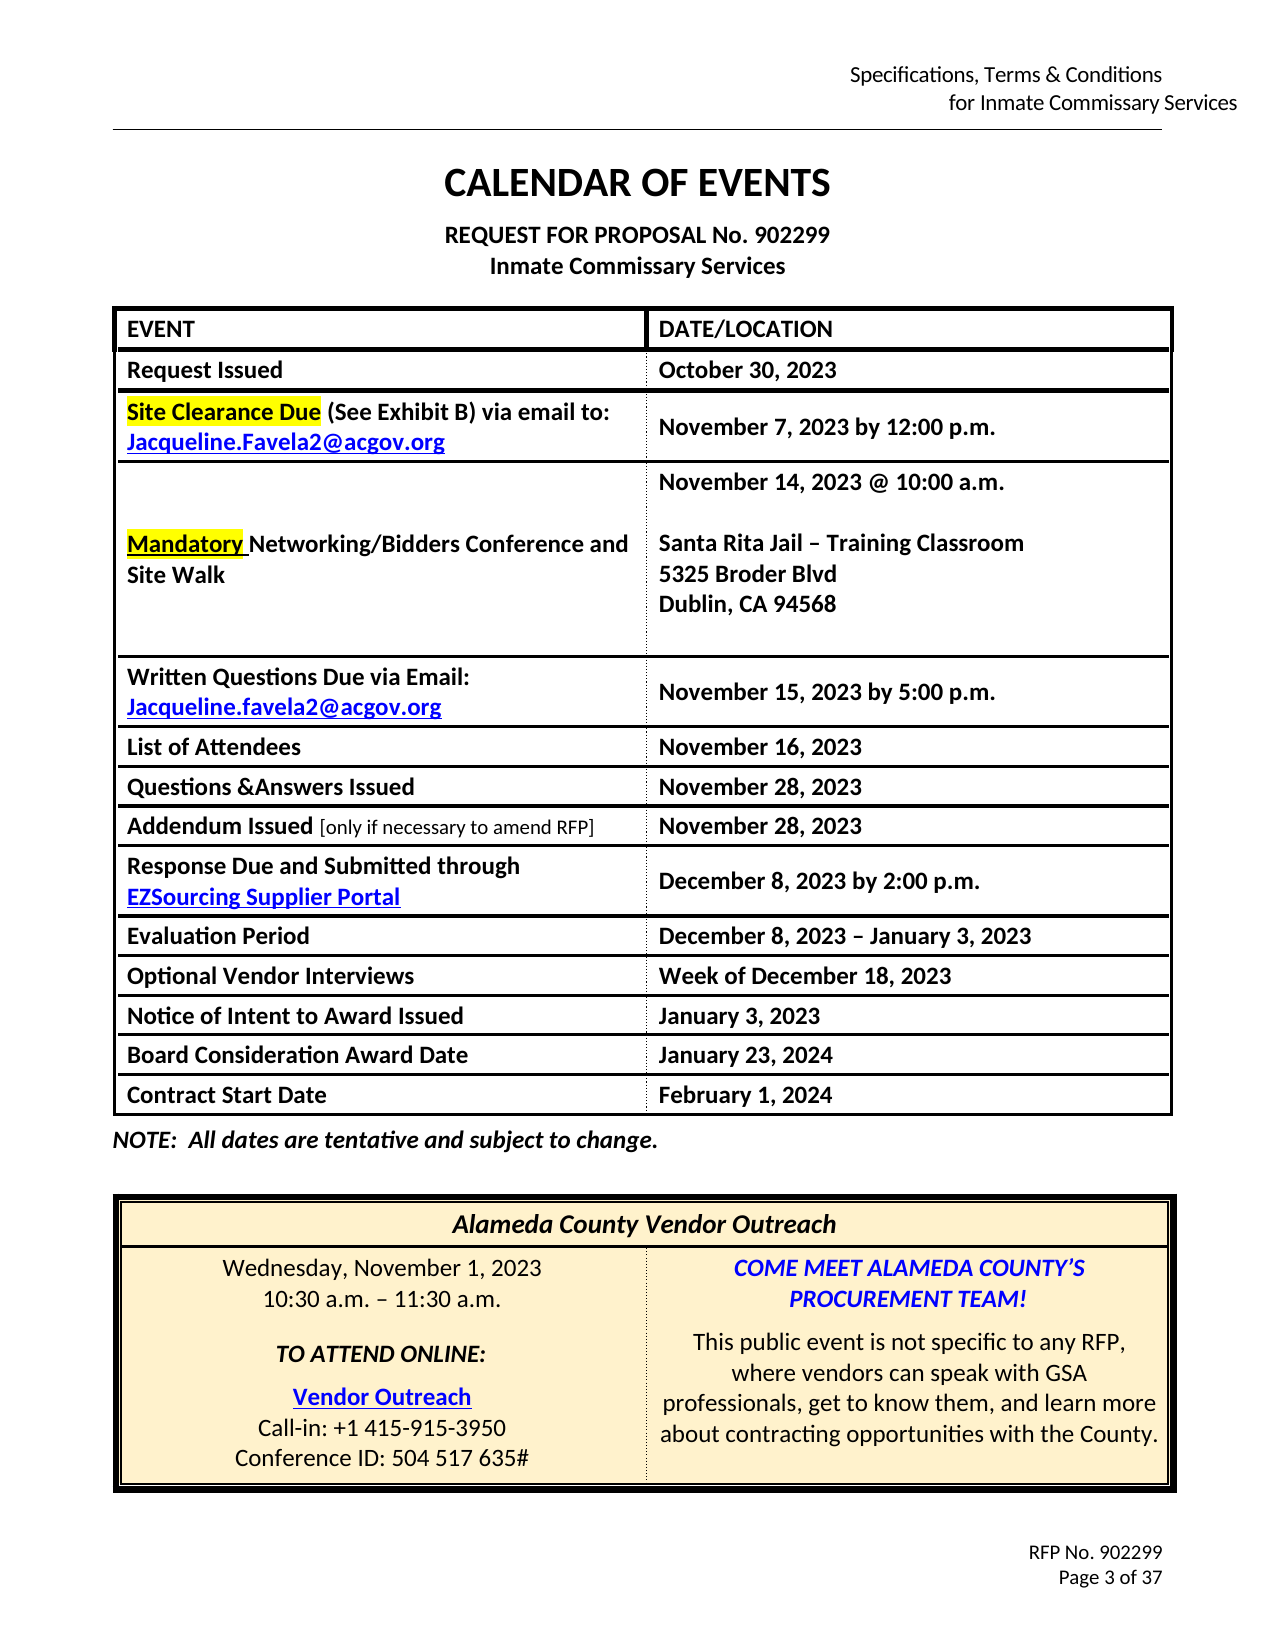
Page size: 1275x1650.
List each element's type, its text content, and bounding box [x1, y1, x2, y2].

table_cell Request Issued [116, 347, 647, 388]
table_cell Site Clearance Due (See Exhibit B) via email to: Jacqueline.Favela2@acgov.org [116, 388, 647, 460]
table_cell February 1, 2024 [647, 1073, 1170, 1113]
table_cell Evaluation Period [116, 914, 647, 954]
table_cell December 8, 2023 by 2:00 p.m. [647, 844, 1170, 914]
table_cell November 15, 2023 by 5:00 p.m. [647, 655, 1170, 725]
table_header DATE/LOCATION [649, 311, 1170, 347]
table_cell Addendum Issued [only if necessary to amend RFP] [116, 804, 647, 844]
table_cell November 16, 2023 [647, 725, 1170, 765]
table_cell List of Attendees [116, 725, 647, 765]
table_cell Week of December 18, 2023 [647, 954, 1170, 994]
table_cell November 14, 2023 @ 10:00 a.m. Santa Rita Jail – Training Classroom 5325 Broder Blvd Dublin, CA 94568 [647, 460, 1170, 655]
table_header EVENT [117, 311, 644, 347]
table_cell Notice of Intent to Award Issued [116, 994, 647, 1033]
table_cell Questions &Answers Issued [116, 765, 647, 804]
table_cell December 8, 2023 – January 3, 2023 [647, 914, 1170, 954]
text NOTE: All dates are tentative and subject to change. [112, 1124, 1162, 1155]
table_cell Mandatory Networking/Bidders Conference and Site Walk [116, 460, 647, 655]
table_cell October 30, 2023 [647, 347, 1170, 388]
table_cell Board Consideration Award Date [116, 1033, 647, 1073]
table_cell Contract Start Date [116, 1073, 647, 1113]
table_cell January 3, 2023 [647, 994, 1170, 1033]
table_cell Written Questions Due via Email: Jacqueline.favela2@acgov.org [116, 655, 647, 725]
table_cell November 28, 2023 [647, 804, 1170, 844]
subtitle CALENDAR OF EVENTS [112, 156, 1162, 207]
table_cell Response Due and Submitted through EZSourcing Supplier Portal [116, 844, 647, 914]
text Inmate Commissary Services [112, 250, 1162, 281]
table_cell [122, 1248, 647, 1483]
text REQUEST FOR PROPOSAL No. 902299 [112, 220, 1162, 250]
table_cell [647, 1248, 1167, 1483]
table_cell Optional Vendor Interviews [116, 954, 647, 994]
table_cell January 23, 2024 [647, 1033, 1170, 1073]
table_cell November 7, 2023 by 12:00 p.m. [647, 388, 1170, 460]
table_cell November 28, 2023 [647, 765, 1170, 804]
table_header Alameda County Vendor Outreach [122, 1203, 1167, 1245]
